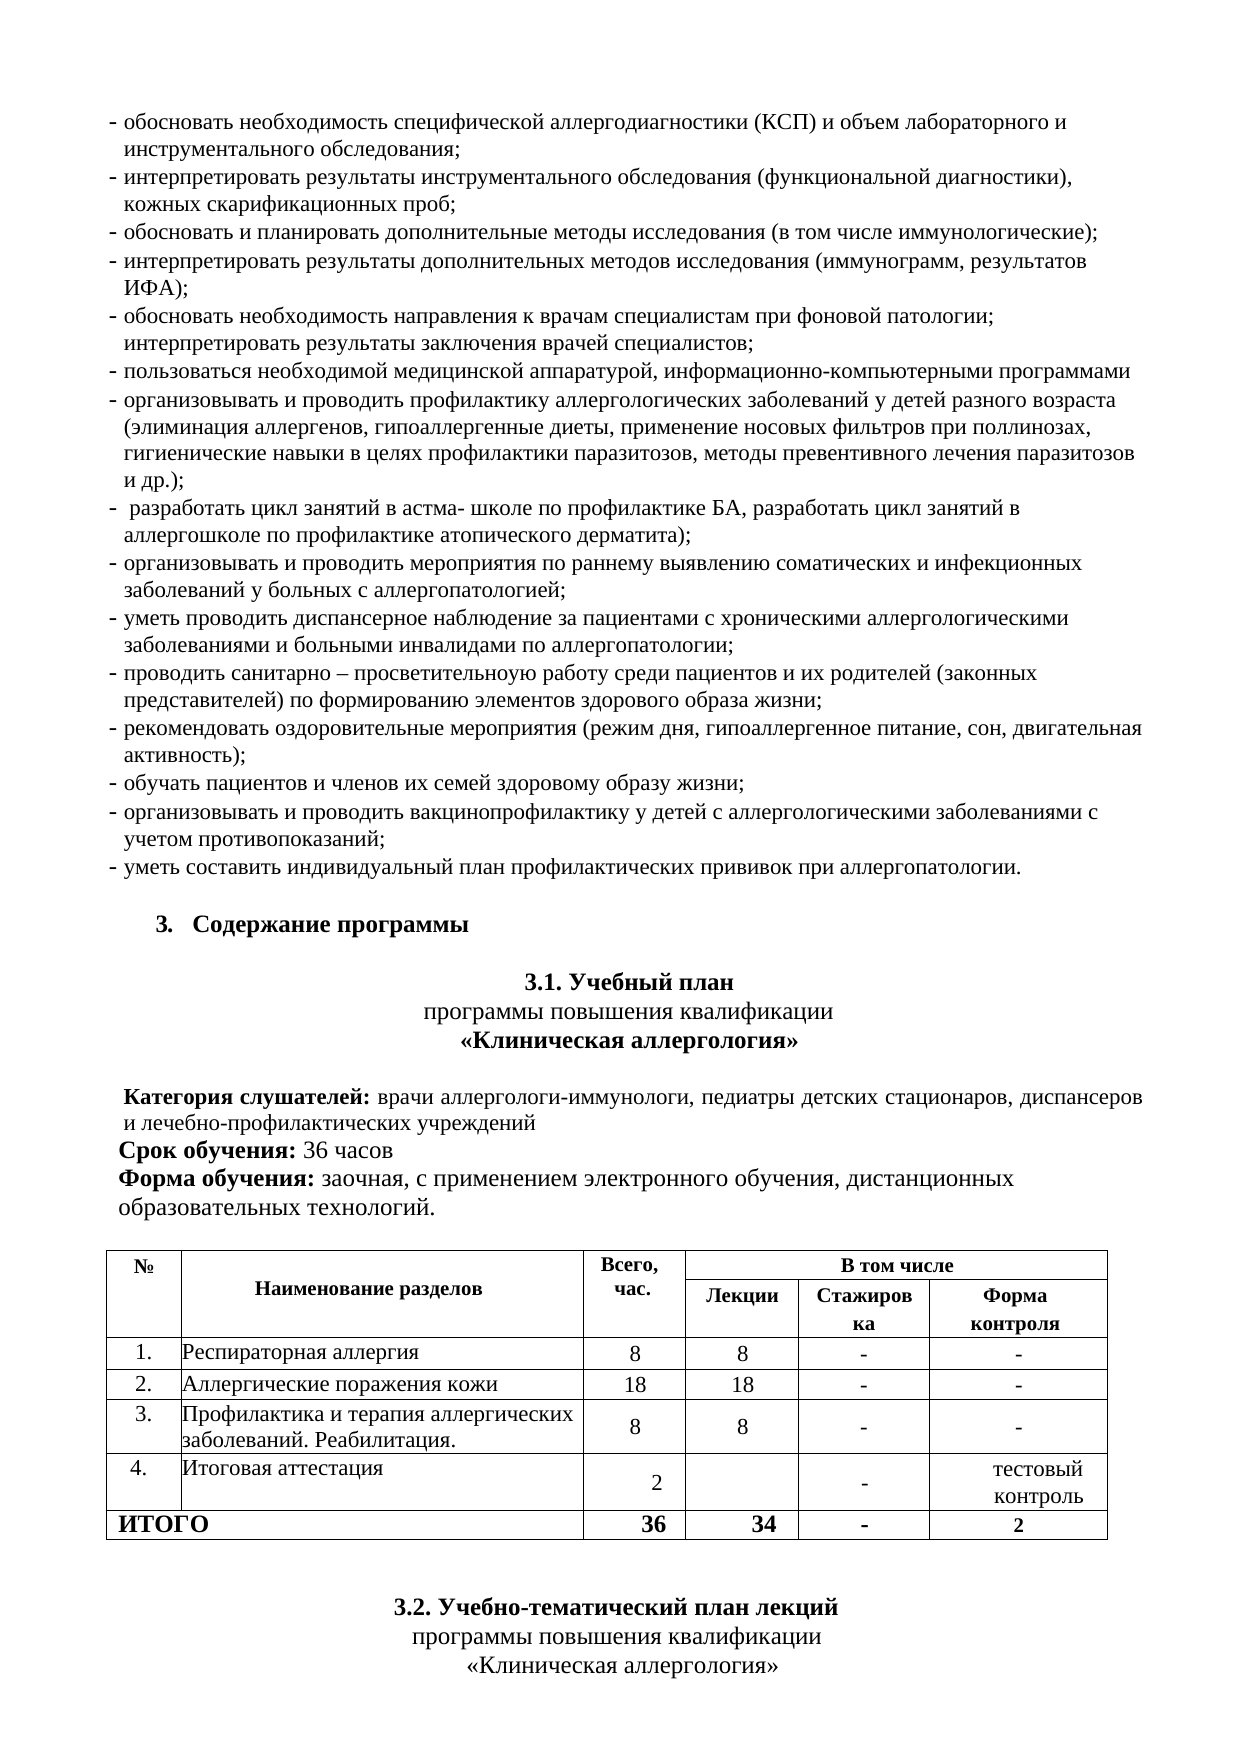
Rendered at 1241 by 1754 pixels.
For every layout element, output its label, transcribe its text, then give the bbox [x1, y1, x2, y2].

table_cell 2 [584, 1454, 685, 1510]
table_cell тестовый контроль [930, 1454, 1107, 1510]
table_cell Аллергические поражения кожи [182, 1370, 583, 1399]
table_header Наименование разделов [182, 1251, 583, 1337]
table_cell 8 [584, 1338, 685, 1369]
list организовывать и проводить вакцинопрофилактику у детей с аллергологическими заболеваниями с учетом противопоказаний; [108, 796, 1151, 851]
table_cell - [799, 1370, 929, 1399]
table_cell - [799, 1454, 929, 1510]
list пользоваться необходимой медицинской аппаратурой, информационно-компьютерными программами [108, 355, 1151, 384]
table_cell Стажиров ка [799, 1280, 929, 1337]
table_cell - [799, 1511, 929, 1538]
list уметь составить индивидуальный план профилактических прививок при аллергопатологии. [108, 851, 1151, 880]
list обосновать и планировать дополнительные методы исследования (в том числе иммунологические); [108, 216, 1151, 245]
list организовывать и проводить профилактику аллергологических заболеваний у детей разного возраста (элиминация аллергенов, гипоаллергенные диеты, применение носовых фильтров при поллинозах, гигиенические навыки в целях профилактики паразитозов, методы превентивного лечения паразитозов и др.); [108, 384, 1151, 492]
text программы повышения квалификации [153, 996, 1103, 1025]
table_cell Профилактика и терапия аллергических заболеваний. Реабилитация. [182, 1400, 583, 1453]
table_cell - [930, 1370, 1107, 1399]
table_cell 36 [584, 1511, 685, 1538]
text «Клиническая аллергология» [766, 1650, 1151, 1678]
text «Клиническая аллергология» [94, 1650, 479, 1678]
table_cell Лекции [686, 1280, 798, 1337]
list разработать цикл занятий в астма- школе по профилактике БА, разработать цикл занятий в аллергошколе по профилактике атопического дерматита); [108, 492, 1151, 547]
text 3.1. Учебный план [153, 968, 1105, 996]
text Срок обучения: 36 часов [118, 1136, 627, 1164]
list уметь проводить диспансерное наблюдение за пациентами с хроническими аллергологическими заболеваниями и больными инвалидами по аллергопатологии; [108, 602, 1151, 657]
text 3.2. Учебно-тематический план лекций [94, 1592, 1151, 1621]
table_cell 1. [107, 1338, 181, 1369]
table_cell 3. [107, 1400, 181, 1453]
text Категория слушателей: врачи аллергологи-иммунологи, педиатры детских стационаров, диспансеров и лечебно-профилактических учреждений [123, 1083, 1144, 1136]
table_cell 8 [686, 1338, 798, 1369]
table_cell - [930, 1338, 1107, 1369]
table_cell ИТОГО [107, 1511, 583, 1538]
table_cell Форма контроля [930, 1280, 1107, 1337]
table_cell - [799, 1338, 929, 1369]
list проводить санитарно – просветительноую работу среди пациентов и их родителей (законных представителей) по формированию элементов здорового образа жизни; [108, 657, 1151, 712]
table_cell - [930, 1400, 1107, 1453]
table_header № [107, 1251, 181, 1337]
table_cell 2 [930, 1511, 1107, 1538]
list обосновать необходимость направления к врачам специалистам при фоновой патологии; интерпретировать результаты заключения врачей специалистов; [108, 300, 1151, 355]
table_cell - [799, 1400, 929, 1453]
list программы повышения квалификации [118, 1621, 1151, 1650]
table_cell [686, 1454, 798, 1510]
table_cell 18 [686, 1370, 798, 1399]
list обучать пациентов и членов их семей здоровому образу жизни; [108, 767, 1151, 796]
list интерпретировать результаты дополнительных методов исследования (иммунограмм, результатов ИФА); [108, 245, 1151, 300]
table_cell Итоговая аттестация [182, 1454, 583, 1510]
table_cell 18 [584, 1370, 685, 1399]
subtitle «Клиническая аллергология» [153, 1025, 1105, 1054]
list рекомендовать оздоровительные мероприятия (режим дня, гипоаллергенное питание, сон, двигательная активность); [108, 712, 1151, 767]
list обосновать необходимость специфической аллергодиагностики (КСП) и объем лабораторного и инструментального обследования; [108, 106, 1151, 161]
table_cell 34 [686, 1511, 798, 1538]
list организовывать и проводить мероприятия по раннему выявлению соматических и инфекционных заболеваний у больных с аллергопатологией; [108, 547, 1151, 602]
table_header Всего, час. [584, 1251, 685, 1337]
text Форма обучения: заочная, с применением электронного обучения, дистанционных образовательных технологий. [118, 1164, 1151, 1221]
table_cell 8 [584, 1400, 685, 1453]
table_header В том числе [686, 1251, 1107, 1279]
list интерпретировать результаты инструментального обследования (функциональной диагностики), кожных скарификационных проб; [108, 161, 1151, 216]
table_cell 4. [107, 1454, 181, 1510]
table_cell 2. [107, 1370, 181, 1399]
table_cell 8 [686, 1400, 798, 1453]
subtitle Содержание программы [155, 909, 1151, 938]
